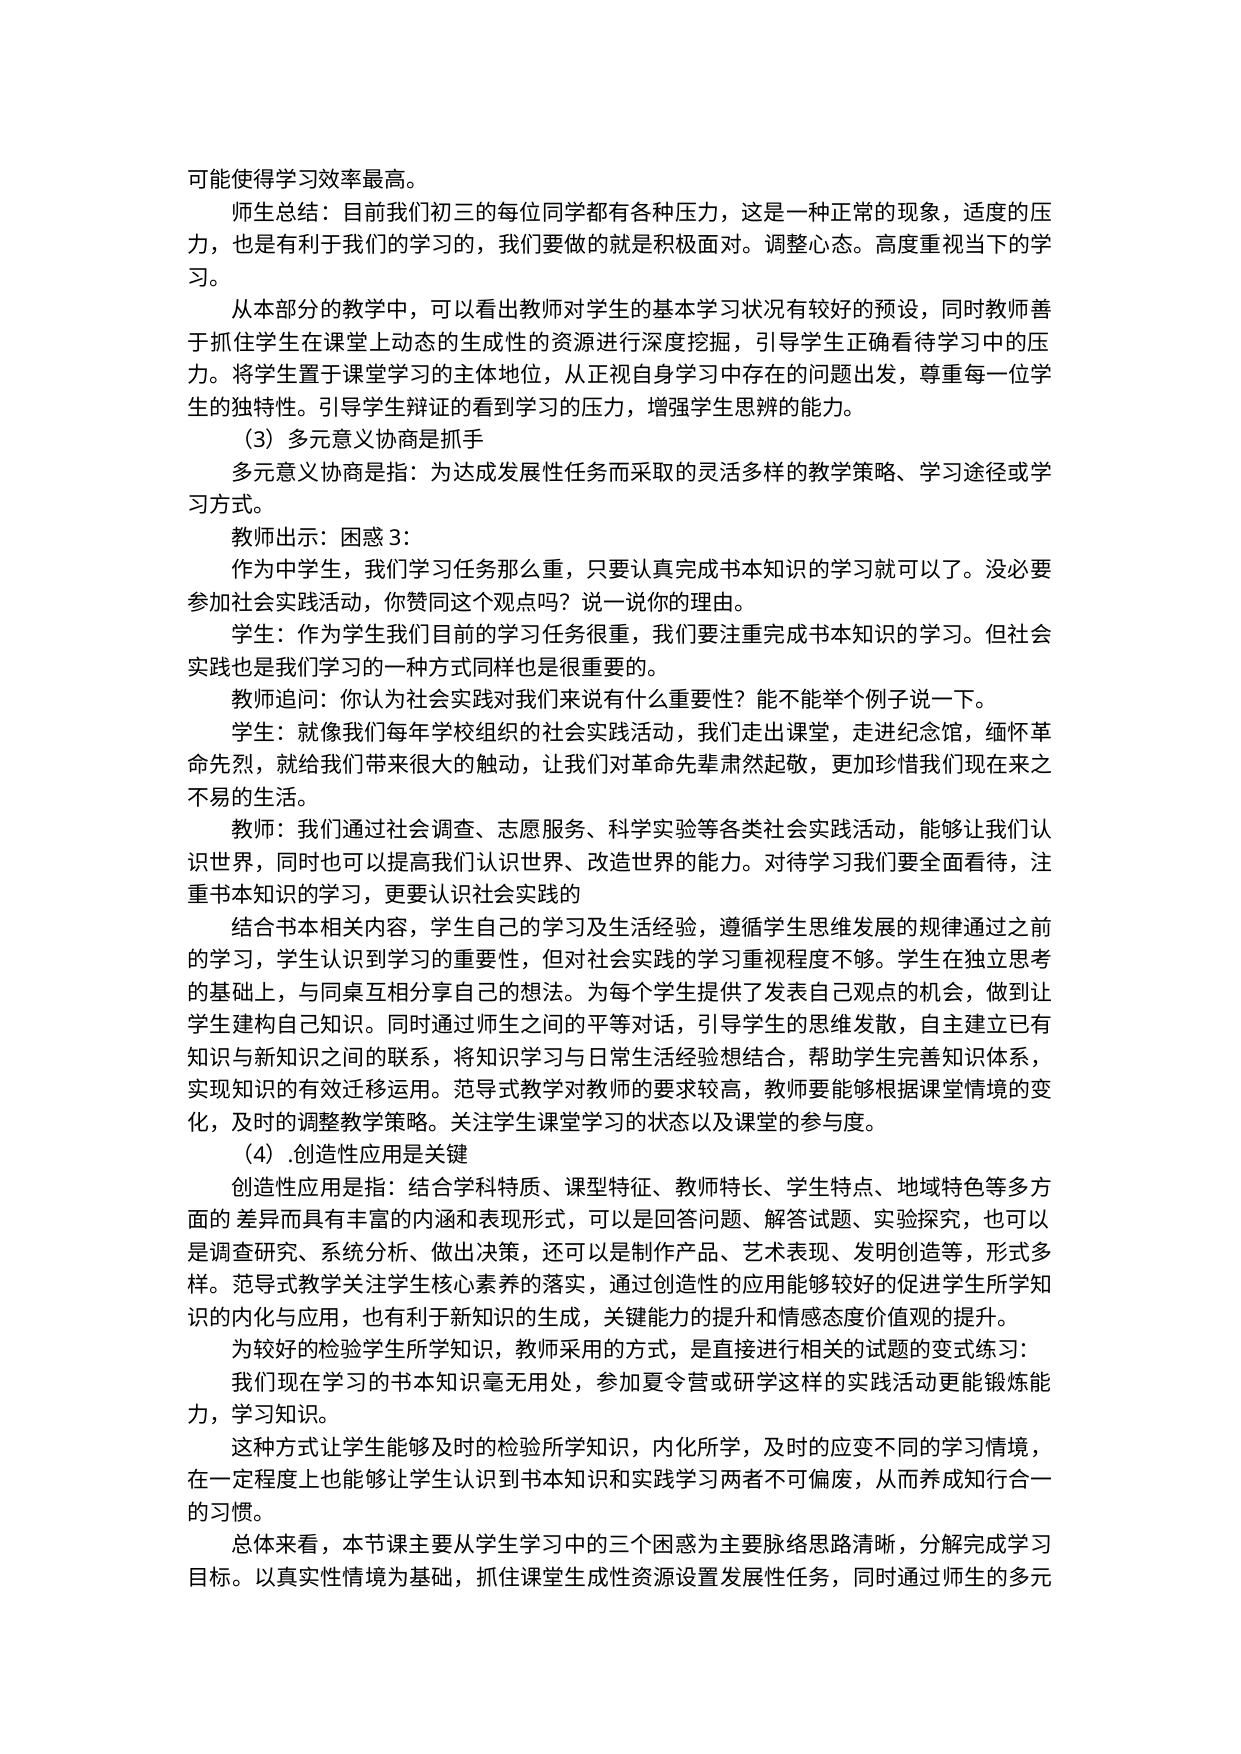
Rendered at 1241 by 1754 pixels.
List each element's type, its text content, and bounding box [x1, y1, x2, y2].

text 为较好的检验学生所学知识，教师采用的方式，是直接进行相关的试题的变式练习： [187, 1332, 1053, 1364]
text 从本部分的教学中，可以看出教师对学生的基本学习状况有较好的预设，同时教师善于抓住学生在课堂上动态的生成性的资源进行深度挖掘，引导学生正确看待学习中的压力。将学生置于课堂学习的主体地位，从正视自身学习中存在的问题出发，尊重每一位学生的独特性。引导学生辩证的看到学习的压力，增强学生思辨的能力。 [187, 292, 1053, 422]
text 学生：就像我们每年学校组织的社会实践活动，我们走出课堂，走进纪念馆，缅怀革命先烈，就给我们带来很大的触动，让我们对革命先辈肃然起敬，更加珍惜我们现在来之不易的生活。 [187, 714, 1053, 812]
text 我们现在学习的书本知识毫无用处，参加夏令营或研学这样的实践活动更能锻炼能力，学习知识。 [187, 1364, 1053, 1429]
text 结合书本相关内容，学生自己的学习及生活经验，遵循学生思维发展的规律通过之前的学习，学生认识到学习的重要性，但对社会实践的学习重视程度不够。学生在独立思考的基础上，与同桌互相分享自己的想法。为每个学生提供了发表自己观点的机会，做到让学生建构自己知识。同时通过师生之间的平等对话，引导学生的思维发散，自主建立已有知识与新知识之间的联系，将知识学习与日常生活经验想结合，帮助学生完善知识体系，实现知识的有效迁移运用。范导式教学对教师的要求较高，教师要能够根据课堂情境的变化，及时的调整教学策略。关注学生课堂学习的状态以及课堂的参与度。 [187, 909, 1053, 1137]
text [187, 162, 1053, 194]
text 这种方式让学生能够及时的检验所学知识，内化所学，及时的应变不同的学习情境，在一定程度上也能够让学生认识到书本知识和实践学习两者不可偏废，从而养成知行合一的习惯。 [187, 1429, 1053, 1527]
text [187, 1527, 1053, 1592]
text 师生总结：目前我们初三的每位同学都有各种压力，这是一种正常的现象，适度的压力，也是有利于我们的学习的，我们要做的就是积极面对。调整心态。高度重视当下的学习。 [187, 194, 1053, 292]
text 教师追问：你认为社会实践对我们来说有什么重要性？能不能举个例子说一下。 [187, 682, 1053, 714]
list （3）多元意义协商是抓手 [187, 422, 1053, 454]
text 教师：我们通过社会调查、志愿服务、科学实验等各类社会实践活动，能够让我们认识世界，同时也可以提高我们认识世界、改造世界的能力。对待学习我们要全面看待，注重书本知识的学习，更要认识社会实践的 [187, 812, 1053, 909]
list （4）.创造性应用是关键 [187, 1137, 1053, 1169]
text 创造性应用是指：结合学科特质、课型特征、教师特长、学生特点、地域特色等多方面的 差异而具有丰富的内涵和表现形式，可以是回答问题、解答试题、实验探究，也可以是调查研究、系统分析、做出决策，还可以是制作产品、艺术表现、发明创造等，形式多样。范导式教学关注学生核心素养的落实，通过创造性的应用能够较好的促进学生所学知识的内化与应用，也有利于新知识的生成，关键能力的提升和情感态度价值观的提升。 [187, 1169, 1053, 1332]
text 教师出示：困惑3： [187, 519, 1053, 552]
text 作为中学生，我们学习任务那么重，只要认真完成书本知识的学习就可以了。没必要参加社会实践活动，你赞同这个观点吗？说一说你的理由。 [187, 552, 1053, 617]
text 学生：作为学生我们目前的学习任务很重，我们要注重完成书本知识的学习。但社会实践也是我们学习的一种方式同样也是很重要的。 [187, 617, 1053, 682]
text 多元意义协商是指：为达成发展性任务而采取的灵活多样的教学策略、学习途径或学习方式。 [187, 454, 1053, 519]
